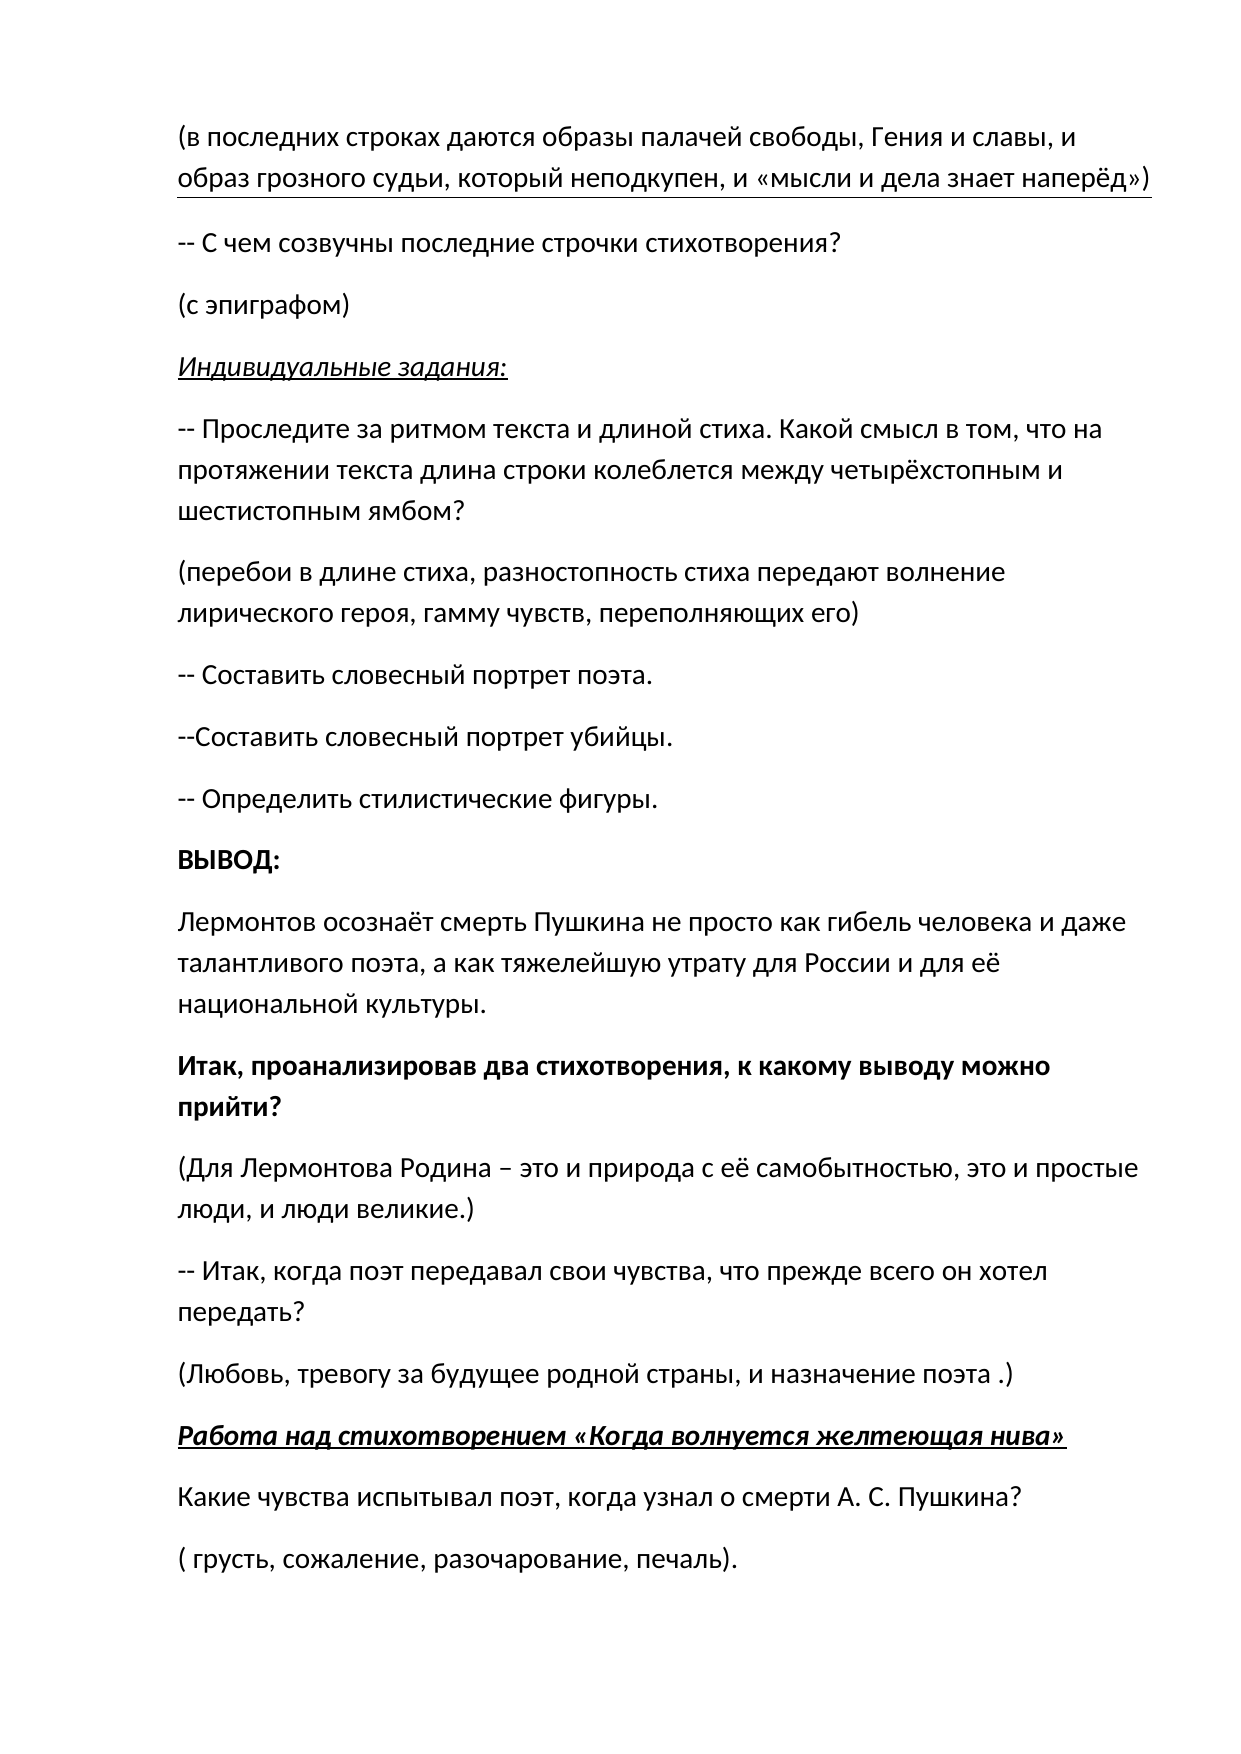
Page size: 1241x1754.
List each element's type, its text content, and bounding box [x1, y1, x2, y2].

text (с эпиграфом) [177, 286, 1152, 322]
text ВЫВОД: [177, 841, 1152, 877]
text --Составить словесный портрет убийцы. [177, 718, 1152, 753]
text Итак, проанализировав два стихотворения, к какому выводу можно прийти? [177, 1047, 1152, 1123]
text Работа над стихотворением «Когда волнуется желтеющая нива» [177, 1417, 1152, 1452]
text (Для Лермонтова Родина – это и природа с её самобытностью, это и простые люди, и люди великие.) [177, 1149, 1152, 1226]
text -- С чем созвучны последние строчки стихотворения? [177, 224, 1152, 260]
text Какие чувства испытывал поэт, когда узнал о смерти А. С. Пушкина? [177, 1478, 1152, 1514]
text (Любовь, тревогу за будущее родной страны, и назначение поэта .) [177, 1355, 1152, 1391]
text Индивидуальные задания: [177, 348, 1152, 384]
text Лермонтов осознаёт смерть Пушкина не просто как гибель человека и даже талантливого поэта, а как тяжелейшую утрату для России и для её национальной культуры. [177, 903, 1152, 1021]
text (в последних строках даются образы палачей свободы, Гения и славы, и образ грозного судьи, который неподкупен, и «мысли и дела знает наперёд») [177, 118, 1152, 197]
text -- Составить словесный портрет поэта. [177, 656, 1152, 692]
text (перебои в длине стиха, разностопность стиха передают волнение лирического героя, гамму чувств, переполняющих его) [177, 553, 1152, 630]
text -- Итак, когда поэт передавал свои чувства, что прежде всего он хотел передать? [177, 1252, 1152, 1329]
text ( грусть, сожаление, разочарование, печаль). [177, 1540, 1152, 1576]
text -- Определить стилистические фигуры. [177, 780, 1152, 815]
text -- Проследите за ритмом текста и длиной стиха. Какой смысл в том, что на протяжении текста длина строки колеблется между четырёхстопным и шестистопным ямбом? [177, 410, 1152, 527]
